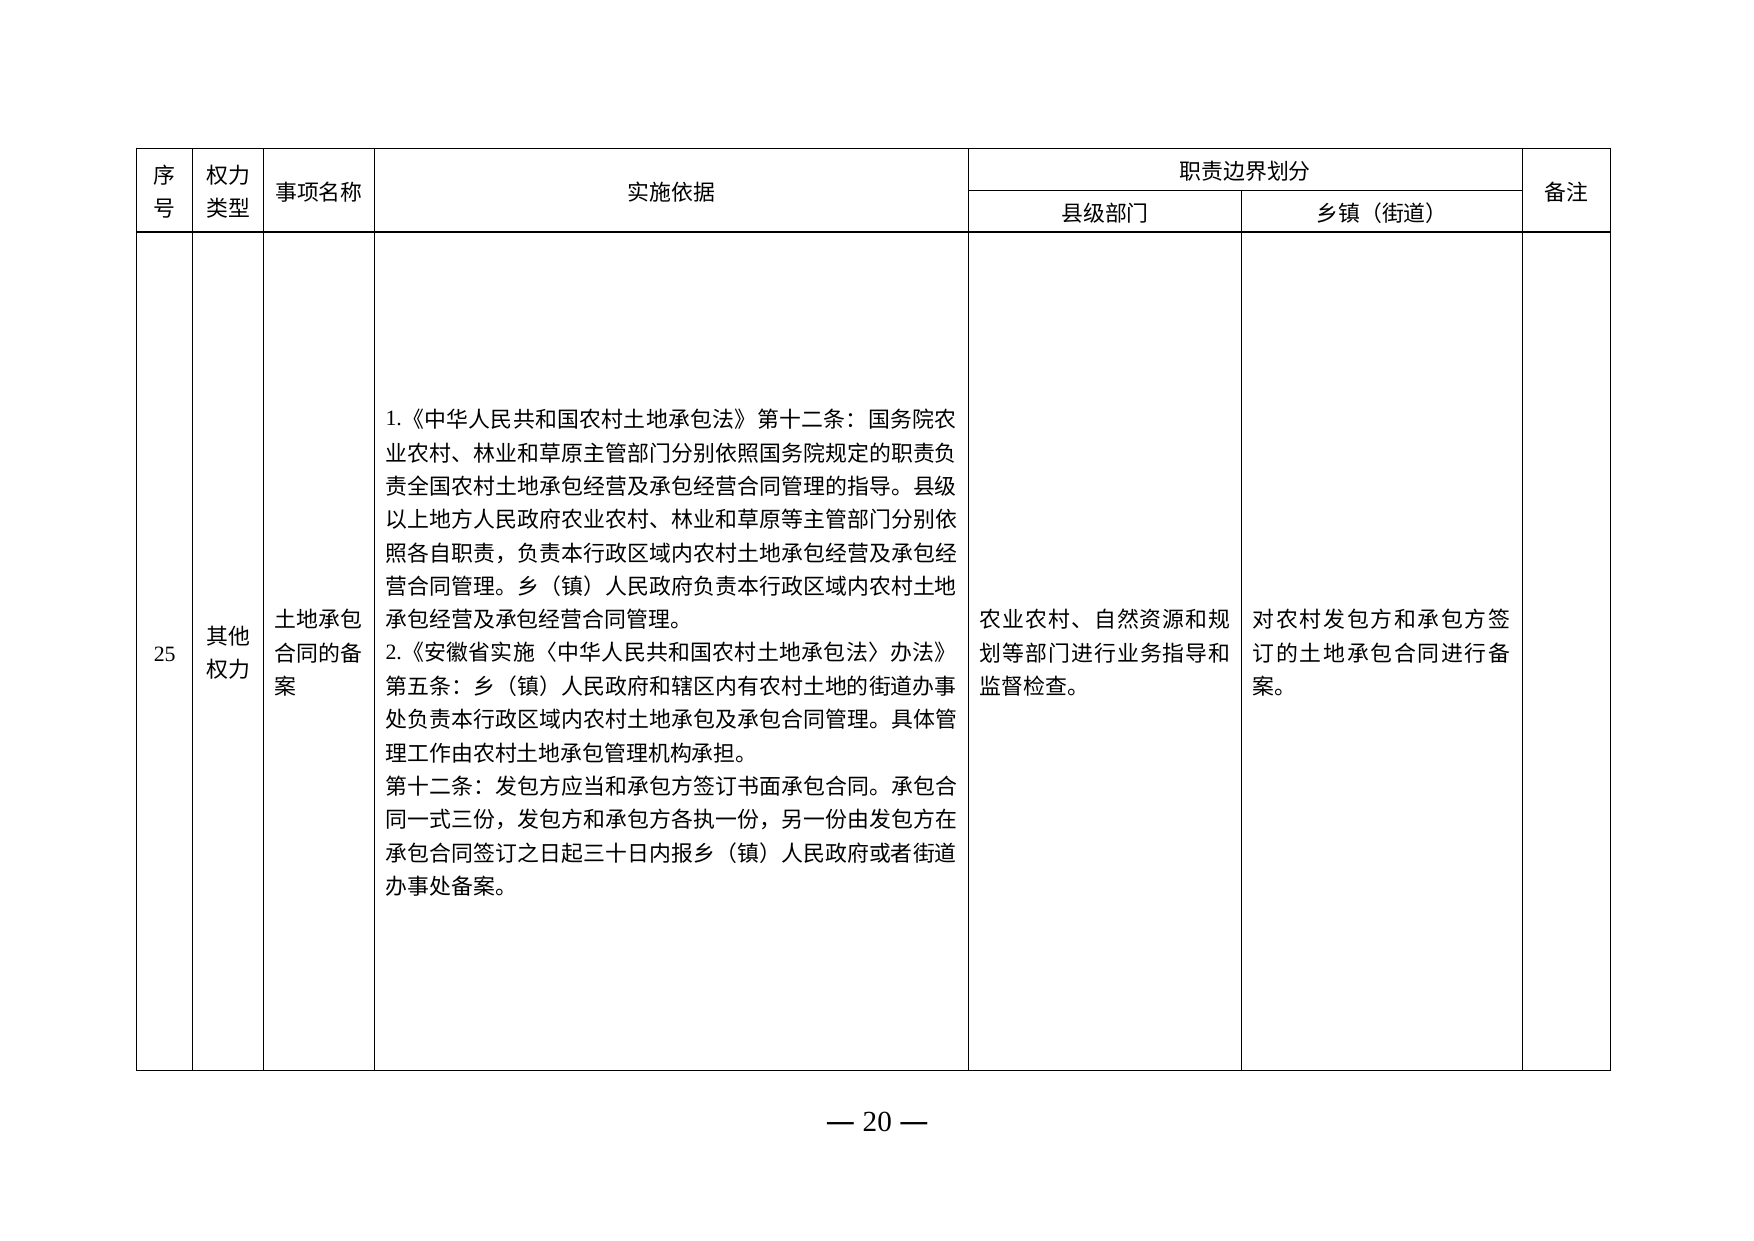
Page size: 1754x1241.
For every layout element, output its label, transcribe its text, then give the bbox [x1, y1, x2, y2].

table_header 事项名称 [264, 149, 374, 231]
table_cell 土地承包合同的备案 [264, 233, 374, 1070]
table_header 权力 类型 [193, 149, 263, 231]
table_cell 1.《中华人民共和国农村土地承包法》第十二条：国务院农业农村、林业和草原主管部门分别依照国务院规定的职责负责全国农村土地承包经营及承包经营合同管理的指导。县级以上地方人民政府农业农村、林业和草原等主管部门分别依照各自职责，负责本行政区域内农村土地承包经营及承包经营合同管理。乡（镇）人民政府负责本行政区域内农村土地承包经营及承包经营合同管理。 2.《安徽省实施〈中华人民共和国农村土地承包法〉办法》第五条：乡（镇）人民政府和辖区内有农村土地的街道办事处负责本行政区域内农村土地承包及承包合同管理。具体管理工作由农村土地承包管理机构承担。 第十二条：发包方应当和承包方签订书面承包合同。承包合同一式三份，发包方和承包方各执一份，另一份由发包方在承包合同签订之日起三十日内报乡（镇）人民政府或者街道办事处备案。 [375, 233, 968, 1070]
table_cell 农业农村、自然资源和规划等部门进行业务指导和监督检查。 [969, 233, 1241, 1070]
table_cell 25 [137, 233, 192, 1070]
table_header 备注 [1523, 149, 1610, 231]
table_header 序 号 [137, 149, 192, 231]
table_cell 其他权力 [193, 233, 263, 1070]
table_cell 县级部门 [969, 191, 1241, 231]
table_cell [1523, 233, 1610, 1070]
table_cell 乡镇（街道） [1242, 191, 1522, 231]
table_header 实施依据 [375, 149, 968, 231]
table_cell 对农村发包方和承包方签订的土地承包合同进行备案。 [1242, 233, 1522, 1070]
table_header 职责边界划分 [969, 149, 1522, 189]
